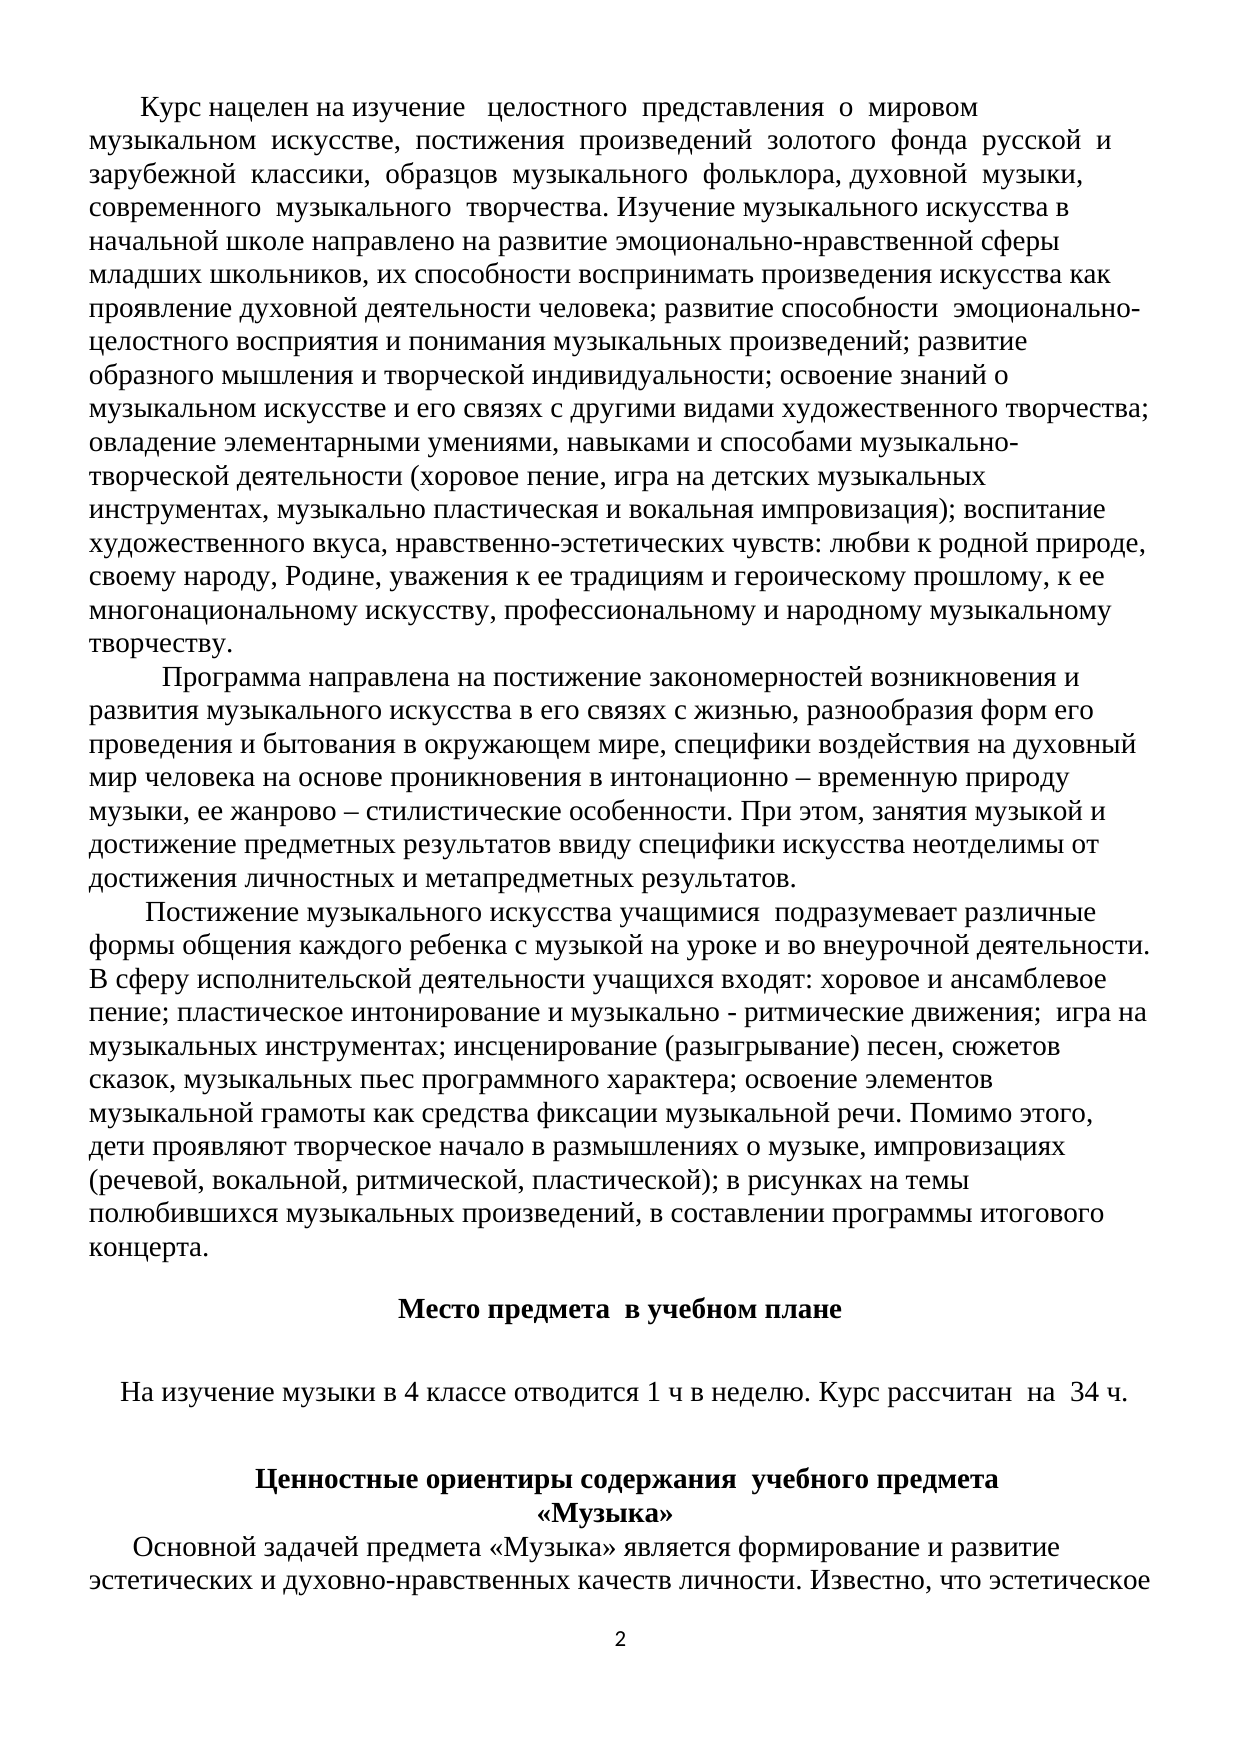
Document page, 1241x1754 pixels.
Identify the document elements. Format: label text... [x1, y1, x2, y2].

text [89, 1529, 1152, 1596]
text Ценностные ориентиры содержания учебного предмета [0, 1462, 1152, 1495]
subtitle Курс нацелен на изучение целостного представления о мировом музыкальном искусстве, постижения произведений золотого фонда русской и зарубежной классики, образцов музыкального фольклора, духовной музыки, современного музыкального творчества. Изучение музыкального искусства в начальной школе направлено на развитие эмоционально-нравственной сферы младших школьников, их способности воспринимать произведения искусства как проявление духовной деятельности человека; развитие способности эмоционально-целостного восприятия и понимания музыкальных произведений; развитие образного мышления и творческой индивидуальности; освоение знаний о музыкальном искусстве и его связях с другими видами художественного творчества; овладение элементарными умениями, навыками и способами музыкально-творческой деятельности (хоровое пение, игра на детских музыкальных инструментах, музыкально пластическая и вокальная импровизация); воспитание художественного вкуса, нравственно-эстетических чувств: любви к родной природе, своему народу, Родине, уважения к ее традициям и героическому прошлому, к ее многонациональному искусству, профессиональному и народному музыкальному творчеству. [89, 89, 1152, 659]
subtitle Место предмета в учебном плане [89, 1291, 1152, 1325]
text «Музыка» [0, 1495, 1152, 1529]
text Постижение музыкального искусства учащимися подразумевает различные формы общения каждого ребенка с музыкой на уроке и во внеурочной деятельности. В сферу исполнительской деятельности учащихся входят: хоровое и ансамблевое пение; пластическое интонирование и музыкально - ритмические движения; игра на музыкальных инструментах; инсценирование (разыгрывание) песен, сюжетов сказок, музыкальных пьес программного характера; освоение элементов музыкальной грамоты как средства фиксации музыкальной речи. Помимо этого, дети проявляют творческое начало в размышлениях о музыке, импровизациях (речевой, вокальной, ритмической, пластической); в рисунках на темы полюбившихся музыкальных произведений, в составлении программы итогового концерта. [89, 894, 1152, 1263]
text Программа направлена на постижение закономерностей возникновения и развития музыкального искусства в его связях с жизнью, разнообразия форм его проведения и бытования в окружающем мире, специфики воздействия на духовный мир человека на основе проникновения в интонационно – временную природу музыки, ее жанрово – стилистические особенности. При этом, занятия музыкой и достижение предметных результатов ввиду специфики искусства неотделимы от достижения личностных и метапредметных результатов. [89, 659, 1152, 894]
subtitle На изучение музыки в 4 классе отводится 1 ч в неделю. Курс рассчитан на 34 ч. [89, 1374, 1152, 1407]
